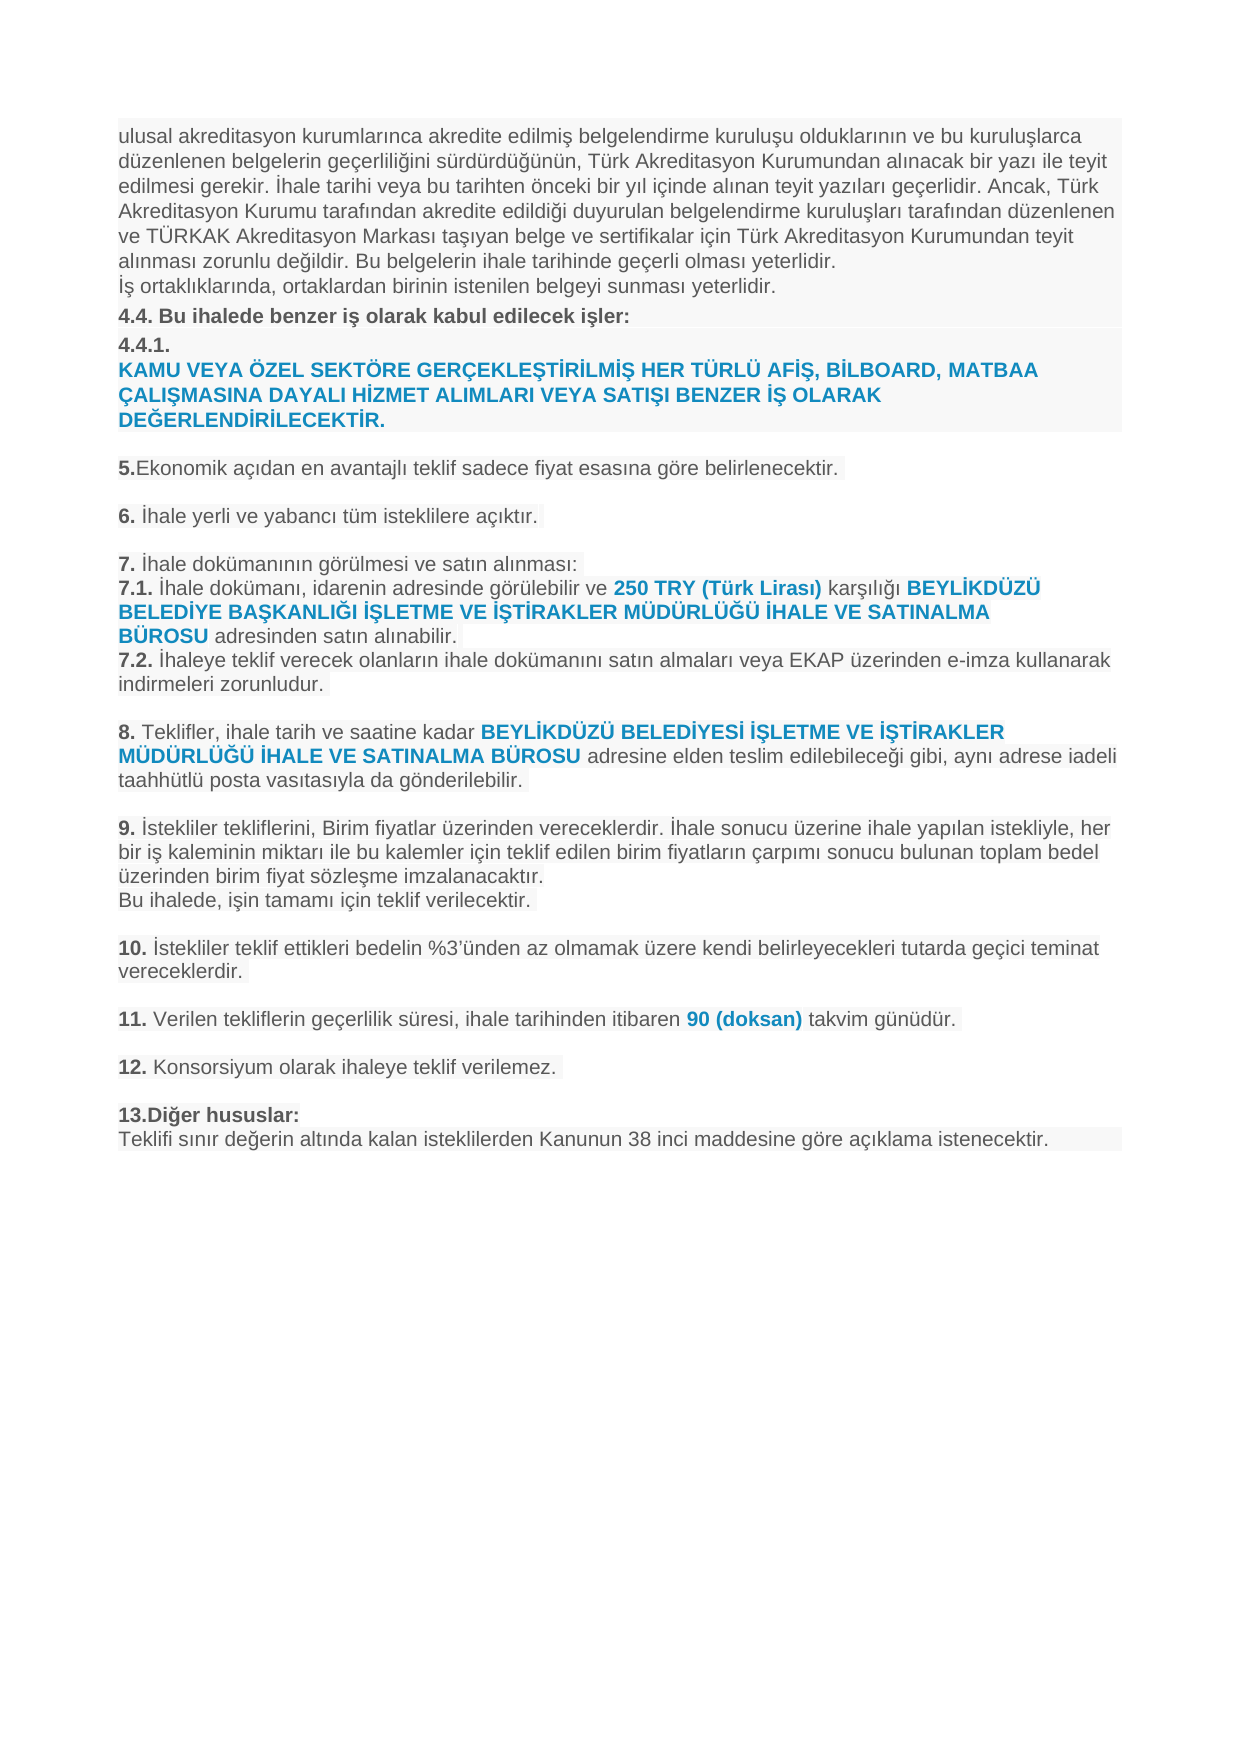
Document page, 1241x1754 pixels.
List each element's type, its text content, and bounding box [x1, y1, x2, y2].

text 5.Ekonomik açıdan en avantajlı teklif sadece fiyat esasına göre belirlenecektir. 6. İhale yerli ve yabancı tüm isteklilere açıktır. 7. İhale dokümanının görülmesi ve satın alınması: 7.1. İhale dokümanı, idarenin adresinde görülebilir ve 250 TRY (Türk Lirası) karşılığı BEYLİKDÜZÜ BELEDİYE BAŞKANLIĞI İŞLETME VE İŞTİRAKLER MÜDÜRLÜĞÜ İHALE VE SATINALMA BÜROSU adresinden satın alınabilir. 7.2. İhaleye teklif verecek olanların ihale dokümanını satın almaları veya EKAP üzerinden e-imza kullanarak indirmeleri zorunludur. 8. Teklifler, ihale tarih ve saatine kadar BEYLİKDÜZÜ BELEDİYESİ İŞLETME VE İŞTİRAKLER MÜDÜRLÜĞÜ İHALE VE SATINALMA BÜROSU adresine elden teslim edilebileceği gibi, aynı adrese iadeli taahhütlü posta vasıtasıyla da gönderilebilir. 9. İstekliler tekliflerini, Birim fiyatlar üzerinden vereceklerdir. İhale sonucu üzerine ihale yapılan istekliyle, her bir iş kaleminin miktarı ile bu kalemler için teklif edilen birim fiyatların çarpımı sonucu bulunan toplam bedel üzerinden birim fiyat sözleşme imzalanacaktır. Bu ihalede, işin tamamı için teklif verilecektir. 10. İstekliler teklif ettikleri bedelin %3’ünden az olmamak üzere kendi belirleyecekleri tutarda geçici teminat vereceklerdir. 11. Verilen tekliflerin geçerlilik süresi, ihale tarihinden itibaren 90 (doksan) takvim günüdür. 12. Konsorsiyum olarak ihaleye teklif verilemez. 13.Diğer hususlar: [118, 432, 1122, 1127]
table_cell 4.4.1. KAMU VEYA ÖZEL SEKTÖRE GERÇEKLEŞTİRİLMİŞ HER TÜRLÜ AFİŞ, BİLBOARD, MATBAA ÇALIŞMASINA DAYALI HİZMET ALIMLARI VEYA SATIŞI BENZER İŞ OLARAK DEĞERLENDİRİLECEKTİR. [118, 328, 1122, 432]
text Teklifi sınır değerin altında kalan isteklilerden Kanunun 38 inci maddesine göre açıklama istenecektir. [118, 1127, 1122, 1151]
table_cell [118, 118, 1122, 298]
table_header 4.4. Bu ihalede benzer iş olarak kabul edilecek işler: [118, 298, 1122, 327]
